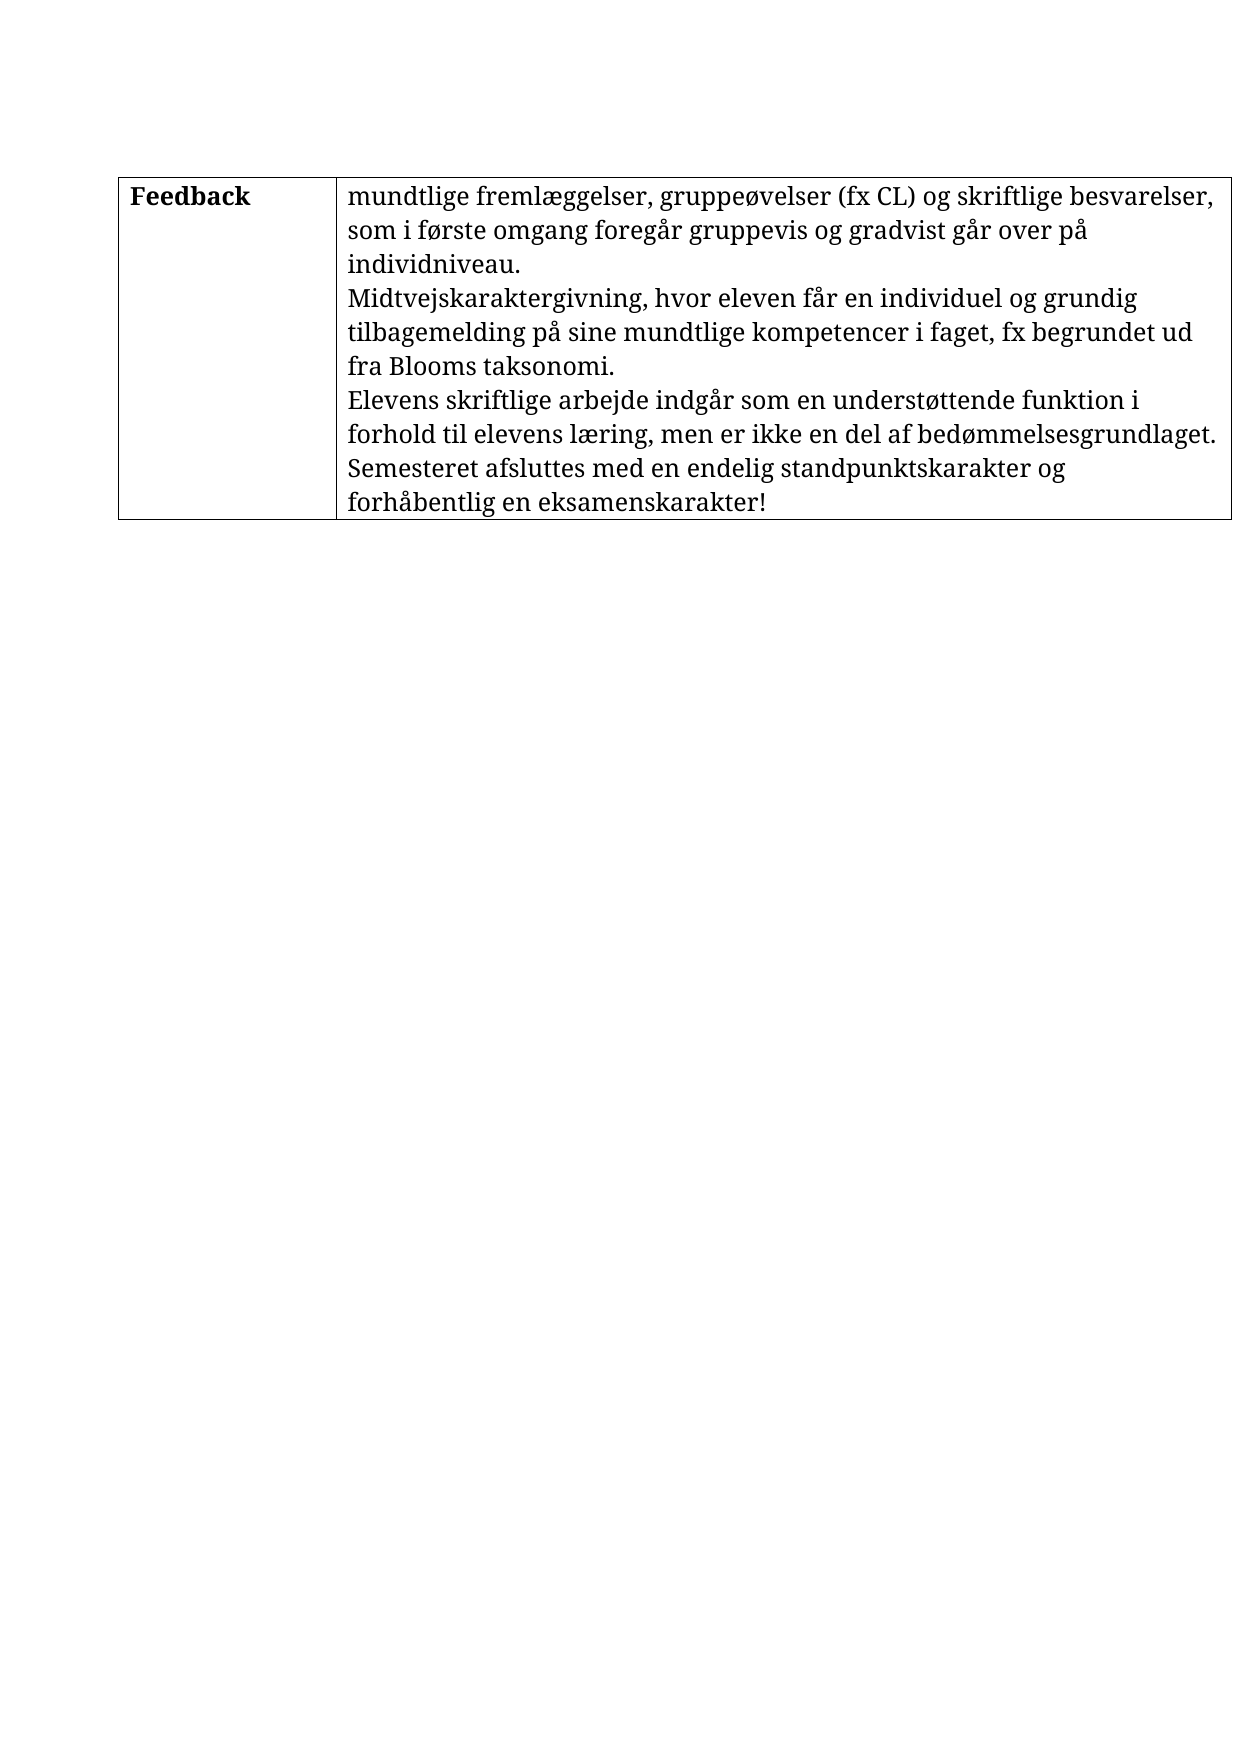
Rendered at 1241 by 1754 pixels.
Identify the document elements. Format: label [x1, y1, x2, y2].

table_cell [337, 178, 1231, 519]
table_cell [119, 178, 336, 519]
